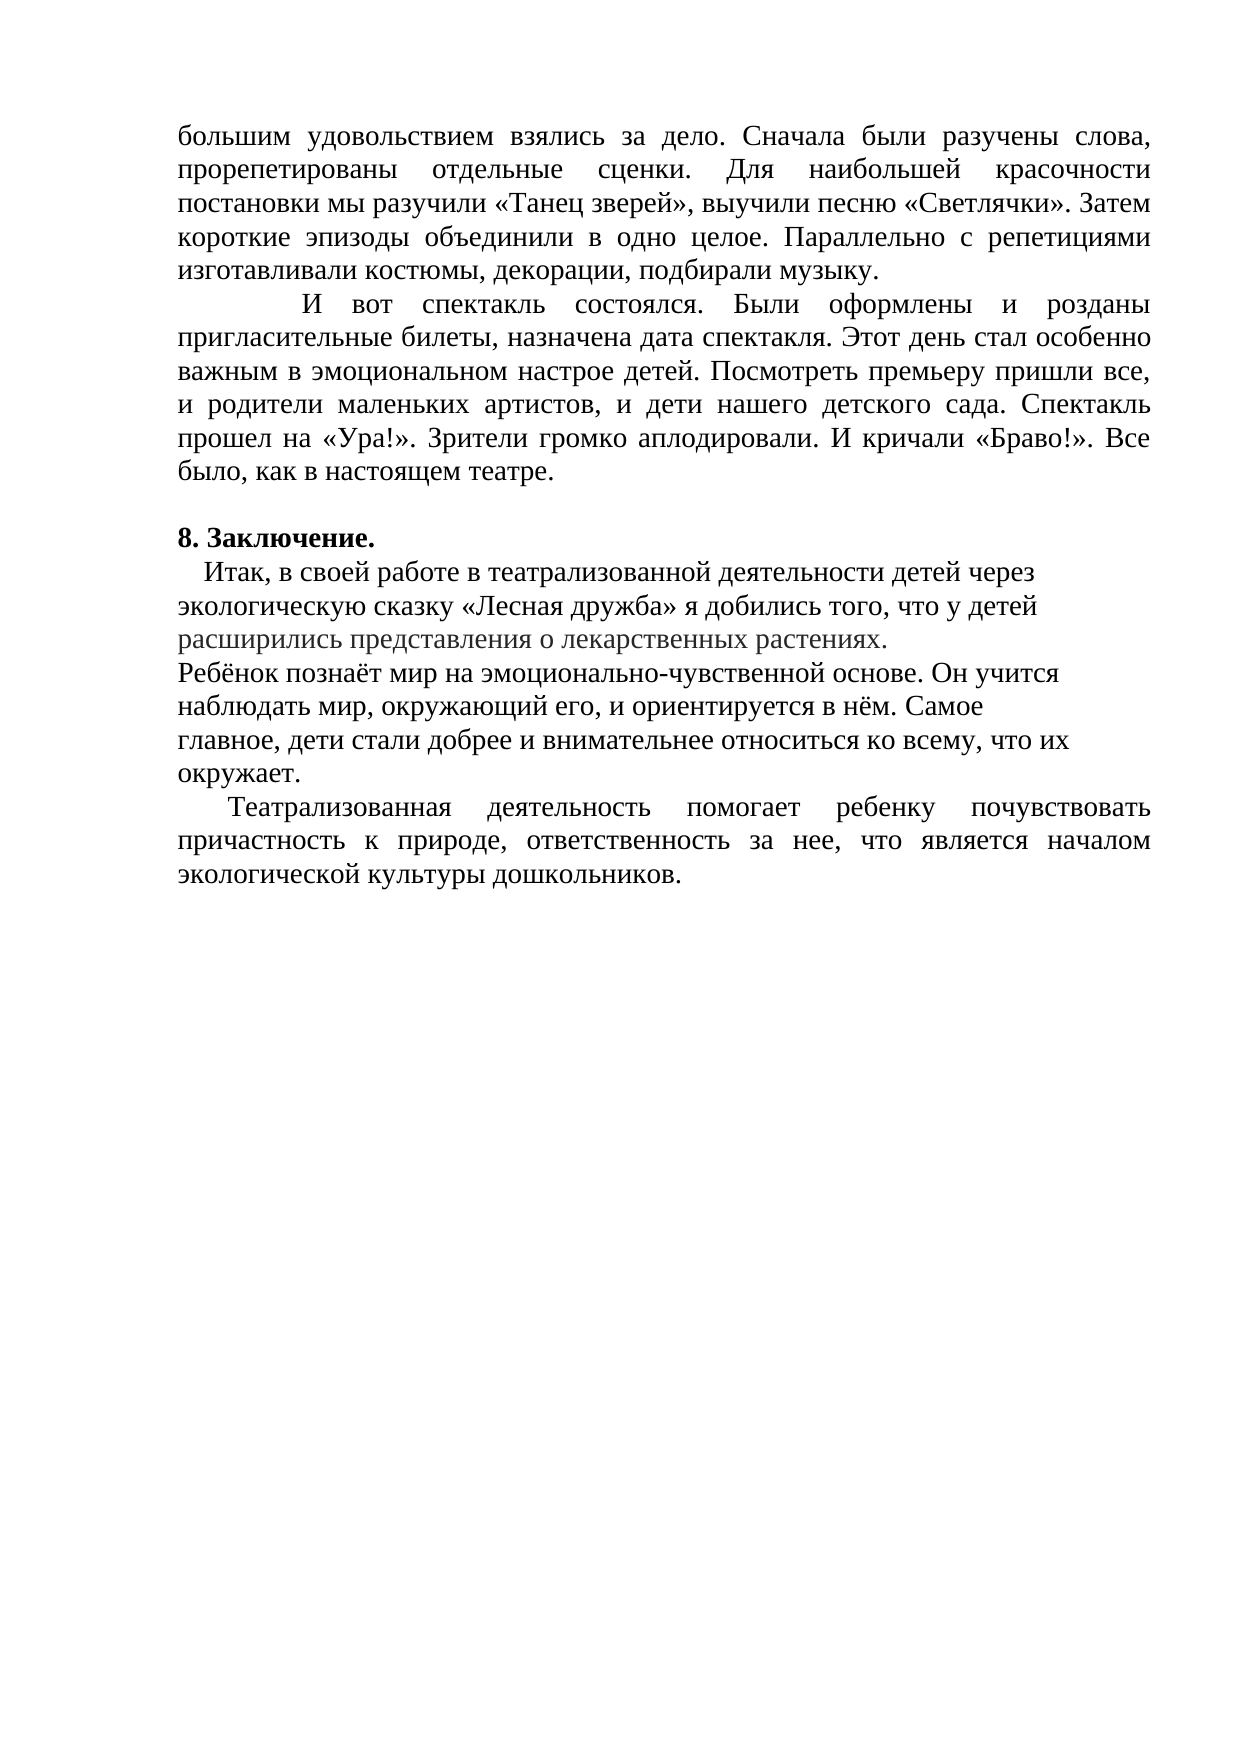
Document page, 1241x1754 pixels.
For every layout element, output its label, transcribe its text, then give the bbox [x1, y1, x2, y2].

text И вот спектакль состоялся. Были оформлены и розданы пригласительные билеты, назначена дата спектакля. Этот день стал особенно важным в эмоциональном настрое детей. Посмотреть премьеру пришли все, и родители маленьких артистов, и дети нашего детского сада. Спектакль прошел на «Ура!». Зрители громко аплодировали. И кричали «Браво!». Все было, как в настоящем театре. [177, 286, 1152, 487]
text экологическую сказку «Лесная дружба» я добились того, что у детей расширились представления о лекарственных растениях. [177, 588, 1152, 655]
text Итак, в своей работе в театрализованной деятельности детей через [177, 554, 1152, 588]
text Театрализованная деятельность помогает ребенку почувствовать причастность к природе, ответственность за нее, что является началом экологической культуры дошкольников. [177, 789, 1152, 889]
text 8. Заключение. [177, 521, 1152, 554]
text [177, 118, 1152, 286]
text Ребёнок познаёт мир на эмоционально-чувственной основе. Он учится наблюдать мир, окружающий его, и ориентируется в нём. Самое главное, дети стали добрее и внимательнее относиться ко всему, что их окружает. [177, 655, 1152, 789]
